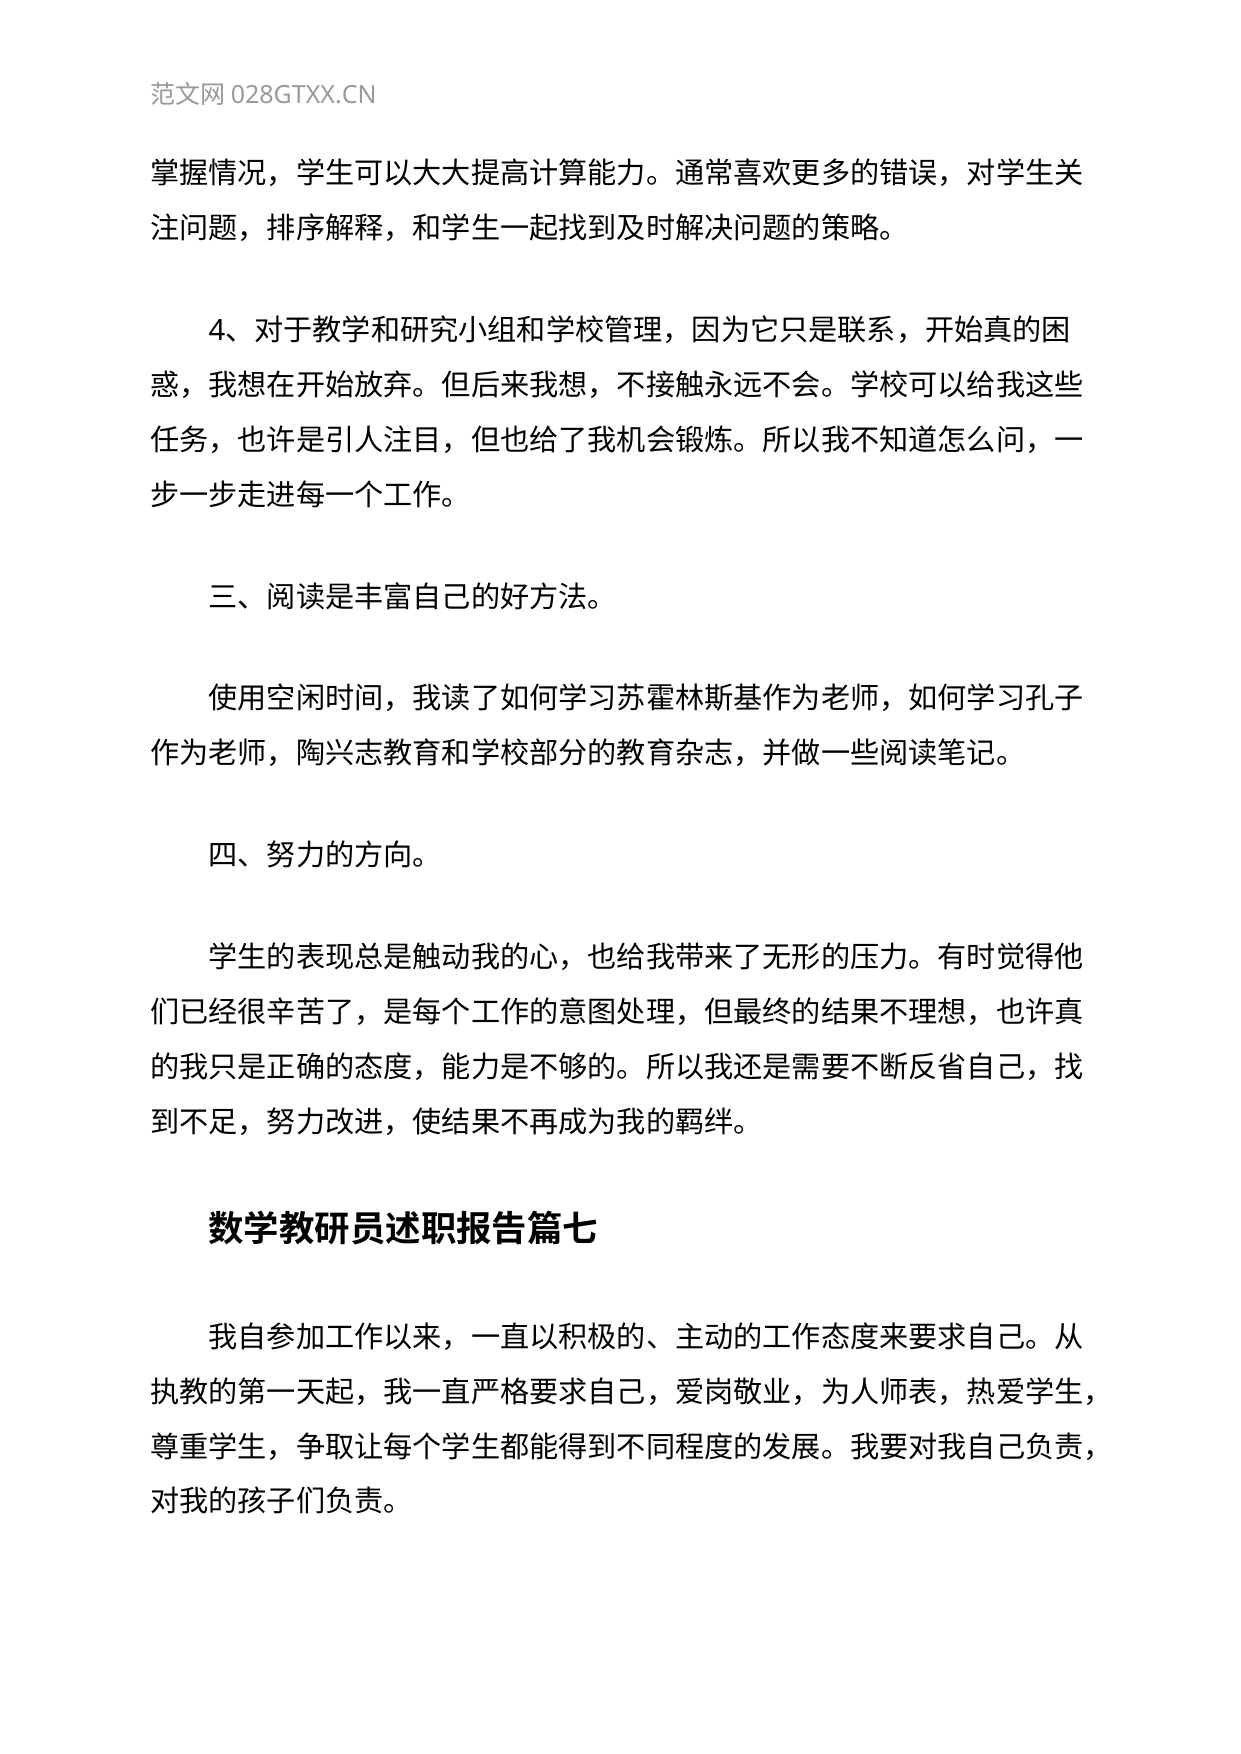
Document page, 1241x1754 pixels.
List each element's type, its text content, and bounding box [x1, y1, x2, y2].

text 使用空闲时间，我读了如何学习苏霍林斯基作为老师，如何学习孔子作为老师，陶兴志教育和学校部分的教育杂志，并做一些阅读笔记。 [150, 675, 1090, 772]
text 我自参加工作以来，一直以积极的、主动的工作态度来要求自己。从执教的第一天起，我一直严格要求自己，爱岗敬业，为人师表，热爱学生，尊重学生，争取让每个学生都能得到不同程度的发展。我要对我自己负责，对我的孩子们负责。 [150, 1313, 1090, 1520]
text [150, 150, 1090, 247]
text 三、阅读是丰富自己的好方法。 [150, 573, 1090, 616]
text 四、努力的方向。 [150, 832, 1090, 874]
text 数学教研员述职报告篇七 [150, 1200, 1090, 1251]
text 4、对于教学和研究小组和学校管理，因为它只是联系，开始真的困惑，我想在开始放弃。但后来我想，不接触永远不会。学校可以给我这些任务，也许是引人注目，但也给了我机会锻炼。所以我不知道怎么问，一步一步走进每一个工作。 [150, 307, 1090, 514]
text 学生的表现总是触动我的心，也给我带来了无形的压力。有时觉得他们已经很辛苦了，是每个工作的意图处理，但最终的结果不理想，也许真的我只是正确的态度，能力是不够的。所以我还是需要不断反省自己，找到不足，努力改进，使结果不再成为我的羁绊。 [150, 933, 1090, 1140]
